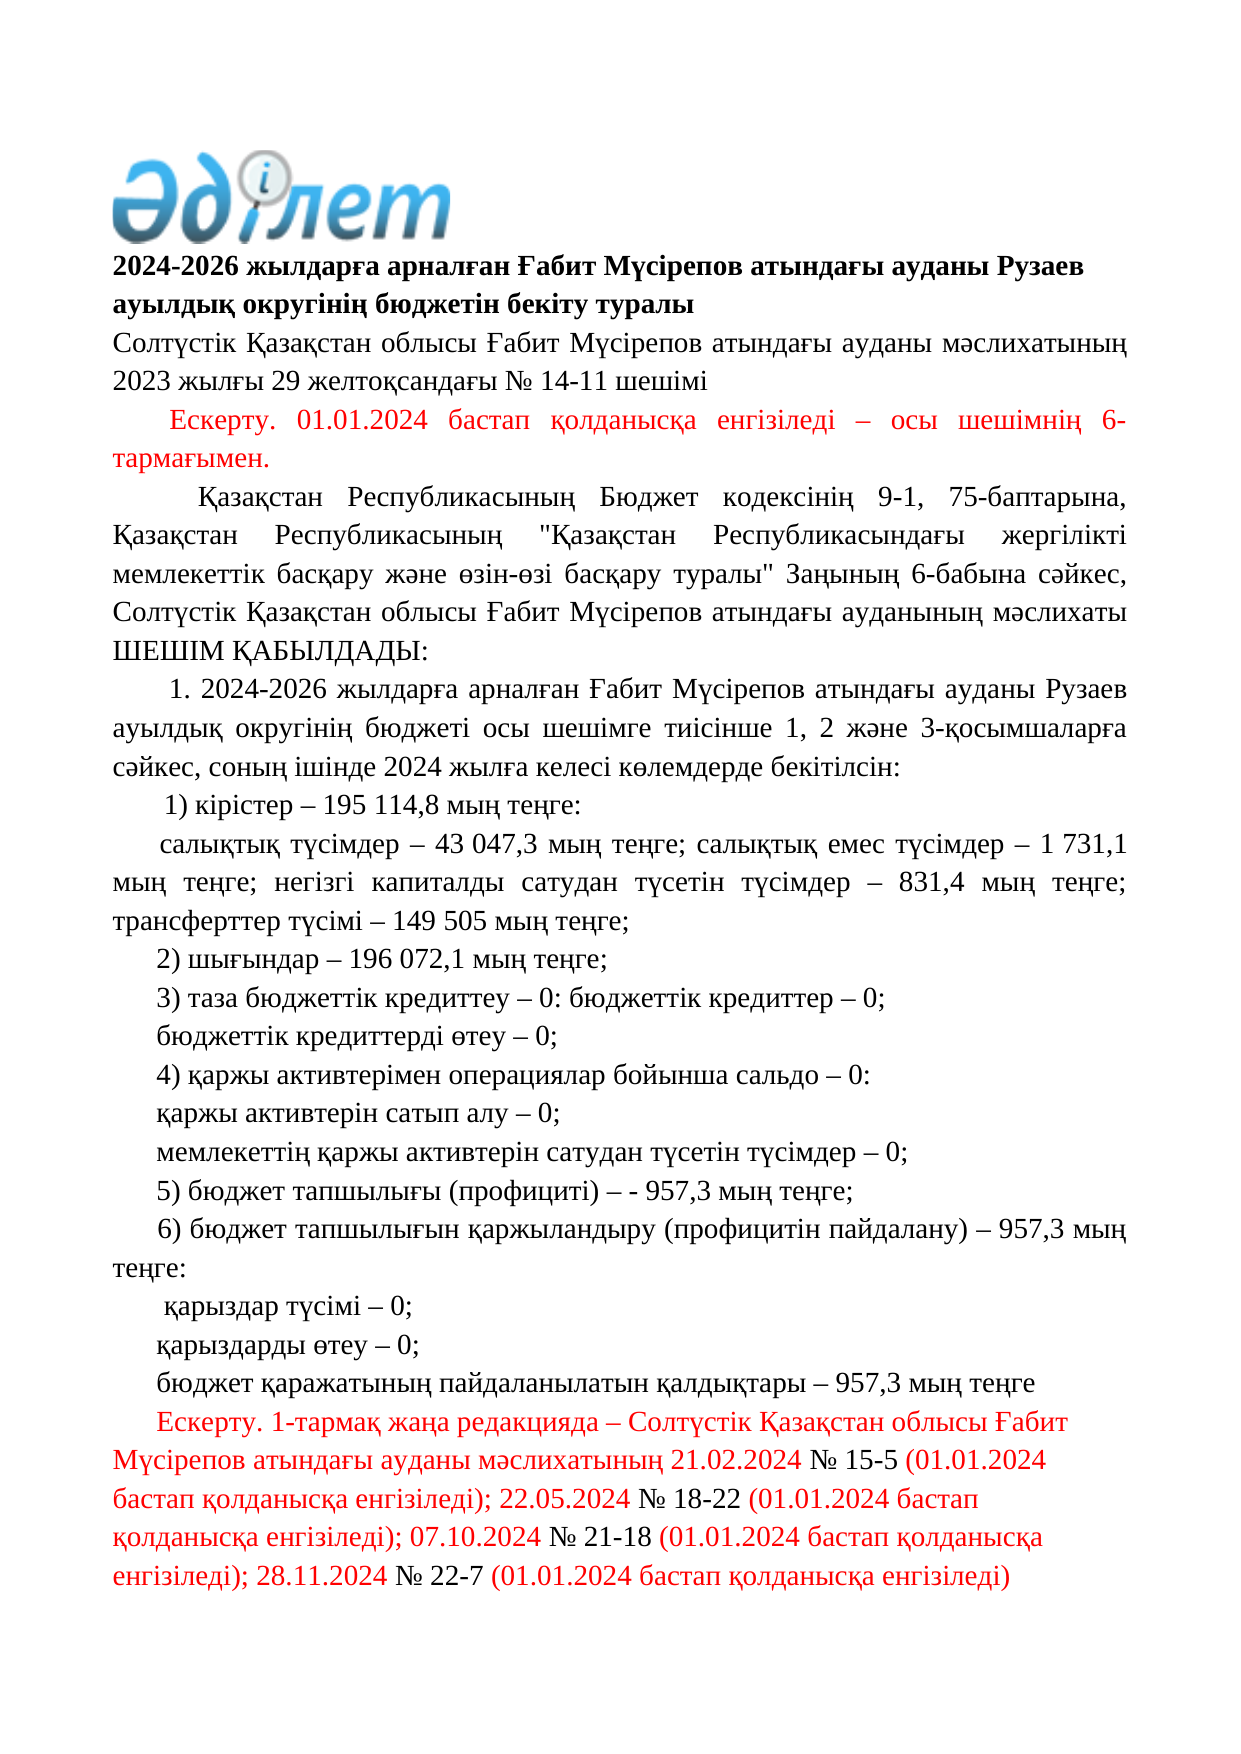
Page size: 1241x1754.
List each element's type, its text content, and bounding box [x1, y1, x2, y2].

text 5) бюджет тапшылығы (профициті) – - 957,3 мың теңге; [112, 1173, 1128, 1206]
text 1) кірістер – 195 114,8 мың теңге: [112, 787, 1128, 821]
text қарыздар түсімі – 0; [112, 1288, 1128, 1322]
text бюджет қаражатының пайдаланылатын қалдықтары – 957,3 мың теңге [112, 1365, 1128, 1399]
text 2) шығындар – 196 072,1 мың теңге; [112, 941, 1128, 975]
text 2024-2026 жылдарға арналған Ғабит Мүсірепов атындағы ауданы Рузаев ауылдық округінің бюджетін бекіту туралы [112, 248, 1128, 320]
text қаржы активтерін сатып алу – 0; [112, 1096, 1128, 1129]
text қарыздарды өтеу – 0; [112, 1327, 1128, 1360]
text 4) қаржы активтерімен операциялар бойынша сальдо – 0: [112, 1057, 1128, 1091]
text 6) бюджет тапшылығын қаржыландыру (профицитін пайдалану) – 957,3 мың теңге: [112, 1211, 1128, 1283]
picture [112, 150, 451, 244]
text мемлекеттің қаржы активтерін сатудан түсетін түсімдер – 0; [112, 1134, 1128, 1168]
text Қазақстан Республикасының Бюджет кодексінің 9-1, 75-баптарына, Қазақстан Республикасының "Қазақстан Республикасындағы жергілікті мемлекеттік басқару және өзін-өзі басқару туралы" Заңының 6-бабына сәйкес, Солтүстік Қазақстан облысы Ғабит Мүсірепов атындағы ауданының мәслихаты ШЕШІМ ҚАБЫЛДАДЫ: [112, 479, 1128, 667]
text салықтық түсімдер – 43 047,3 мың теңге; салықтық емес түсімдер – 1 731,1 мың теңге; негізгі капиталды сатудан түсетін түсімдер – 831,4 мың теңге; трансферттер түсімі – 149 505 мың теңге; [112, 826, 1128, 936]
text Ескерту. 01.01.2024 бастап қолданысқа енгiзiледi – осы шешімнің 6-тармағымен. [112, 402, 1128, 474]
text 1. 2024-2026 жылдарға арналған Ғабит Мүсірепов атындағы ауданы Рузаев ауылдық округінің бюджеті осы шешімге тиісінше 1, 2 және 3-қосымшаларға сәйкес, соның ішінде 2024 жылға келесі көлемдерде бекітілсін: [112, 672, 1128, 782]
text бюджеттік кредиттерді өтеу – 0; [112, 1018, 1128, 1052]
text 3) таза бюджеттік кредиттеу – 0: бюджеттік кредиттер – 0; [112, 980, 1128, 1013]
text Солтүстік Қазақстан облысы Ғабит Мүсірепов атындағы ауданы мәслихатының 2023 жылғы 29 желтоқсандағы № 14-11 шешімі [112, 325, 1128, 397]
